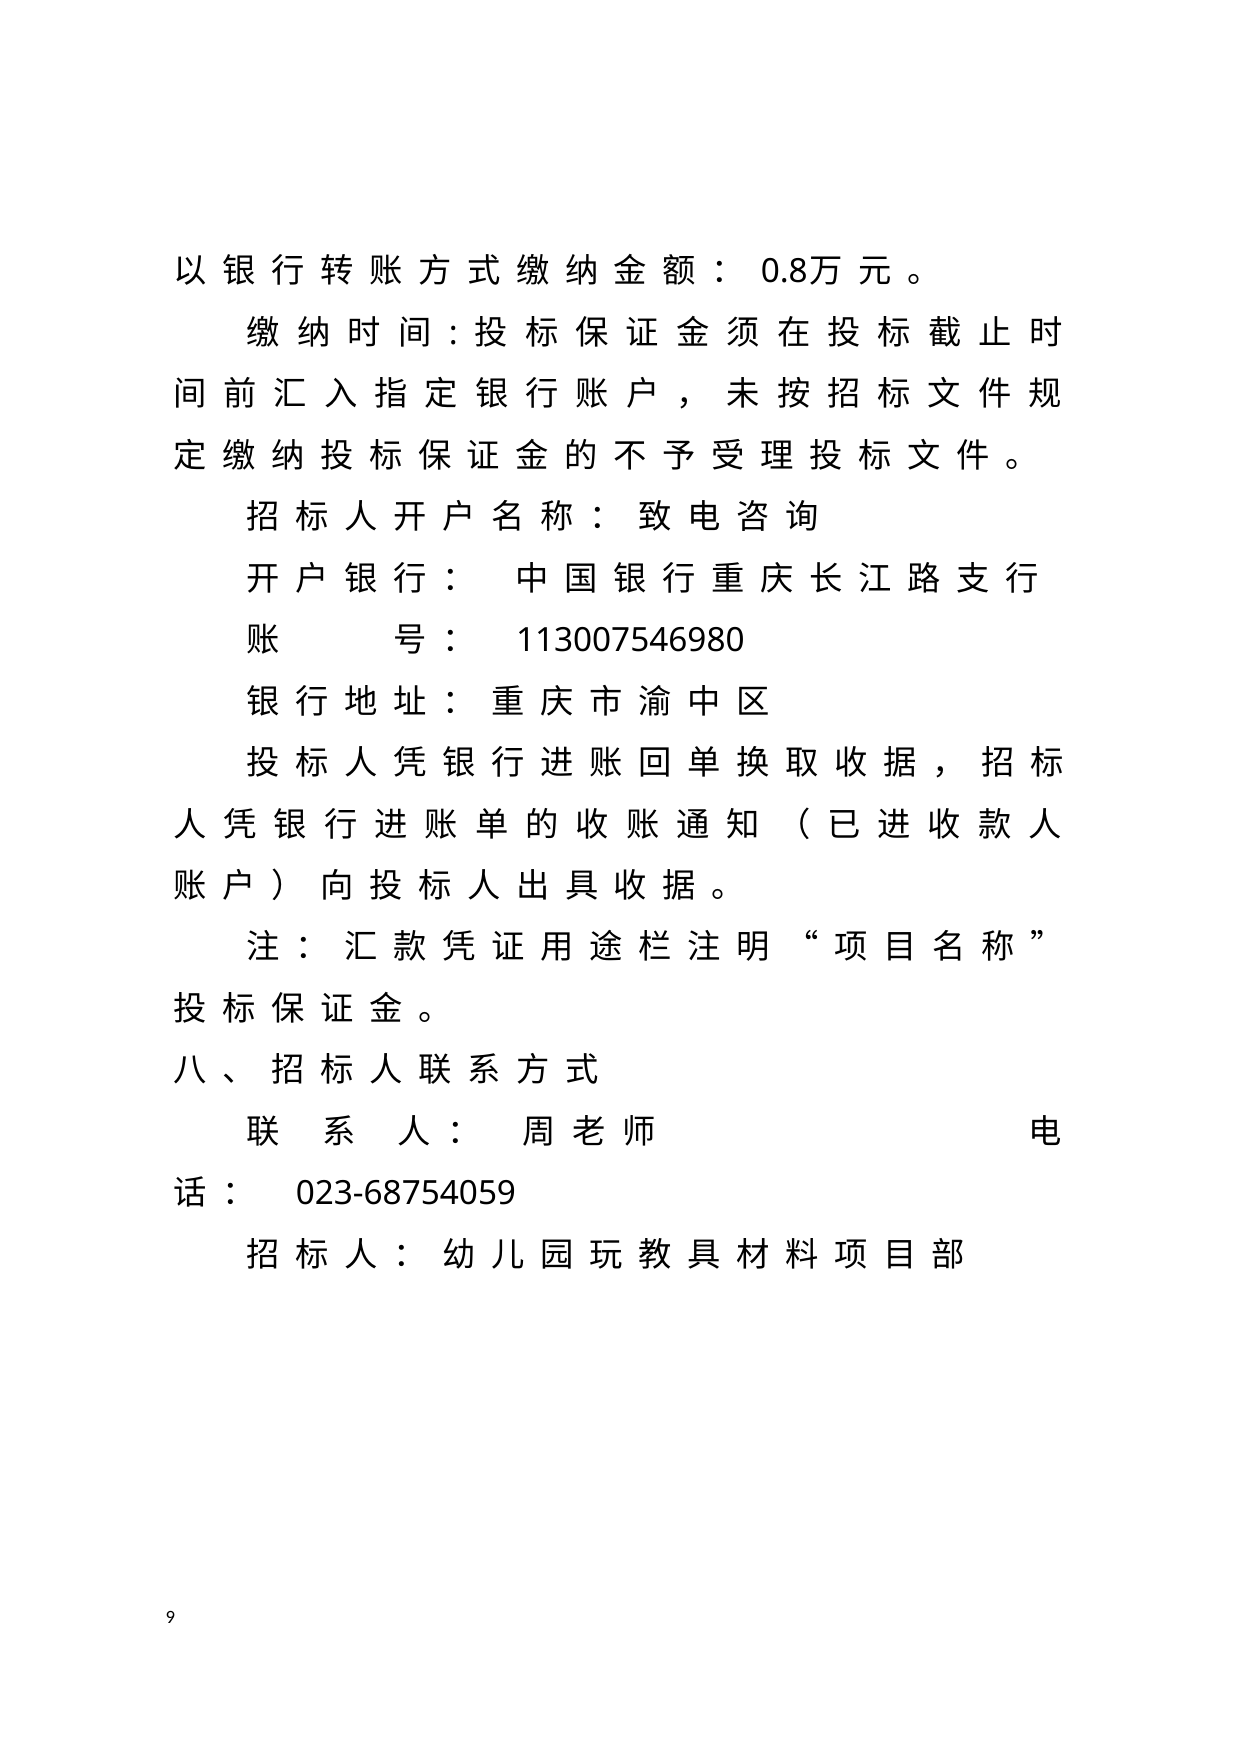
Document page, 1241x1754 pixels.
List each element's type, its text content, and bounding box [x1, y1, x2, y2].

text 注：汇款凭证用途栏注明“项目名称”投标保证金。 [173, 914, 1079, 1037]
text 账 号： 113007546980 [173, 606, 1079, 668]
text 银行地址：重庆市渝中区 [173, 668, 1079, 729]
text 缴纳时间:投标保证金须在投标截止时间前汇入指定银行账户，未按招标文件规定缴纳投标保证金的不予受理投标文件。 [173, 299, 1079, 483]
text 招标人开户名称：致电咨询 [173, 483, 1079, 545]
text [173, 238, 1079, 299]
text 招标人：幼儿园玩教具材料项目部 [173, 1221, 1079, 1282]
text 联 系 人： 周老师 电 话： 023-68754059 [173, 1098, 1079, 1221]
text 投标人凭银行进账回单换取收据，招标人凭银行进账单的收账通知（已进收款人账户）向投标人出具收据。 [173, 729, 1079, 914]
text 开户银行： 中国银行重庆长江路支行 [173, 545, 1079, 606]
text 八、招标人联系方式 [173, 1037, 1079, 1098]
